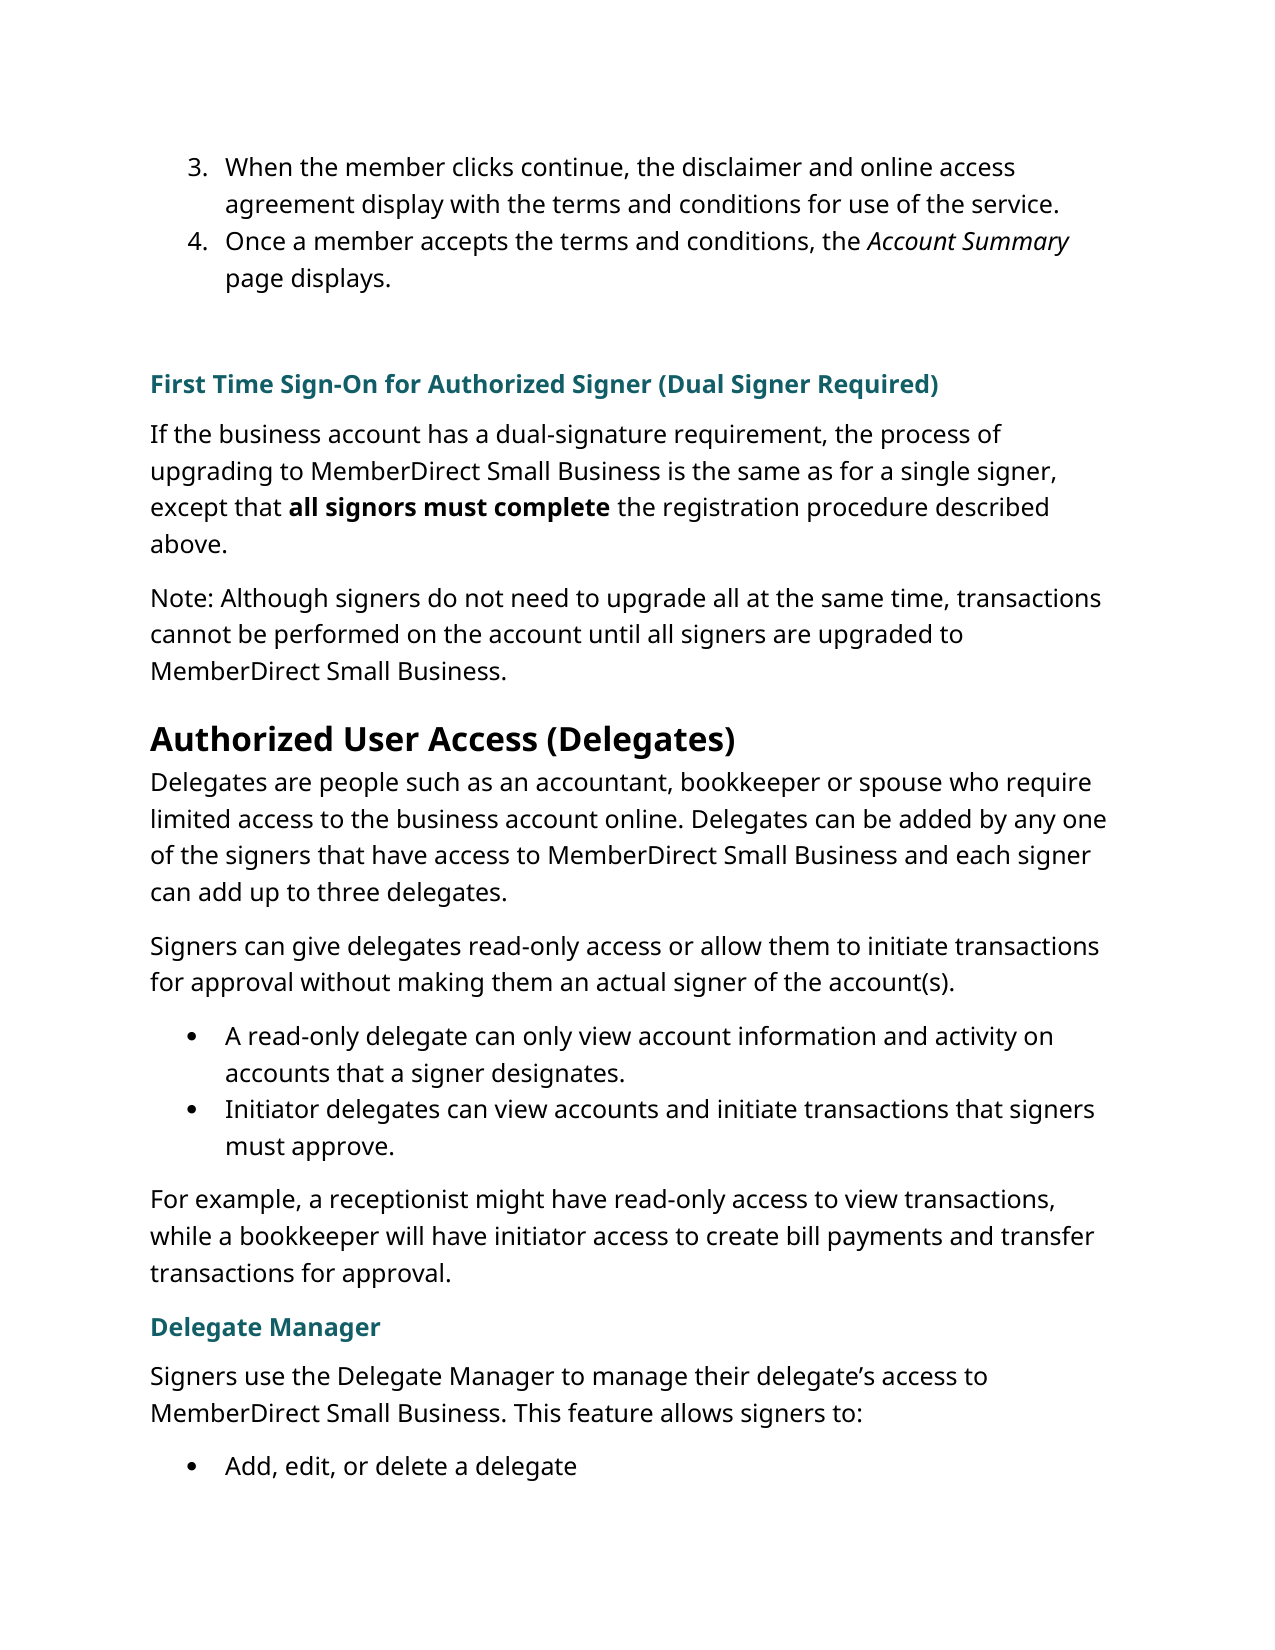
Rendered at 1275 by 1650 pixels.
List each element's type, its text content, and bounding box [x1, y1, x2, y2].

text For example, a receptionist might have read-only access to view transactions, while a bookkeeper will have initiator access to create bill payments and transfer transactions for approval. [150, 1182, 1125, 1290]
subtitle Delegate Manager [150, 1309, 1125, 1343]
text Delegates are people such as an accountant, bookkeeper or spouse who require limited access to the business account online. Delegates can be added by any one of the signers that have access to MemberDirect Small Business and each signer can add up to three delegates. [150, 764, 1125, 909]
list Initiator delegates can view accounts and initiate transactions that signers must approve. [187, 1092, 1125, 1163]
text Note: Although signers do not need to upgrade all at the same time, transactions cannot be performed on the account until all signers are upgraded to MemberDirect Small Business. [150, 580, 1125, 688]
list Add, edit, or delete a delegate [187, 1449, 1125, 1483]
text If the business account has a dual-signature requirement, the process of upgrading to MemberDirect Small Business is the same as for a single signer, except that all signors must complete the registration procedure described above. [150, 416, 1125, 561]
subtitle First Time Sign-On for Authorized Signer (Dual Signer Required) [150, 367, 1125, 401]
text Signers can give delegates read-only access or allow them to initiate transactions for approval without making them an actual signer of the account(s). [150, 928, 1125, 999]
list A read-only delegate can only view account information and activity on accounts that a signer designates. [187, 1018, 1125, 1089]
subtitle Authorized User Access (Delegates) [150, 716, 1125, 761]
text Signers use the Delegate Manager to manage their delegate’s access to MemberDirect Small Business. This feature allows signers to: [150, 1358, 1125, 1429]
list Once a member accepts the terms and conditions, the Account Summary page displays. [187, 223, 1125, 294]
list When the member clicks continue, the disclaimer and online access agreement display with the terms and conditions for use of the service. [187, 150, 1125, 221]
